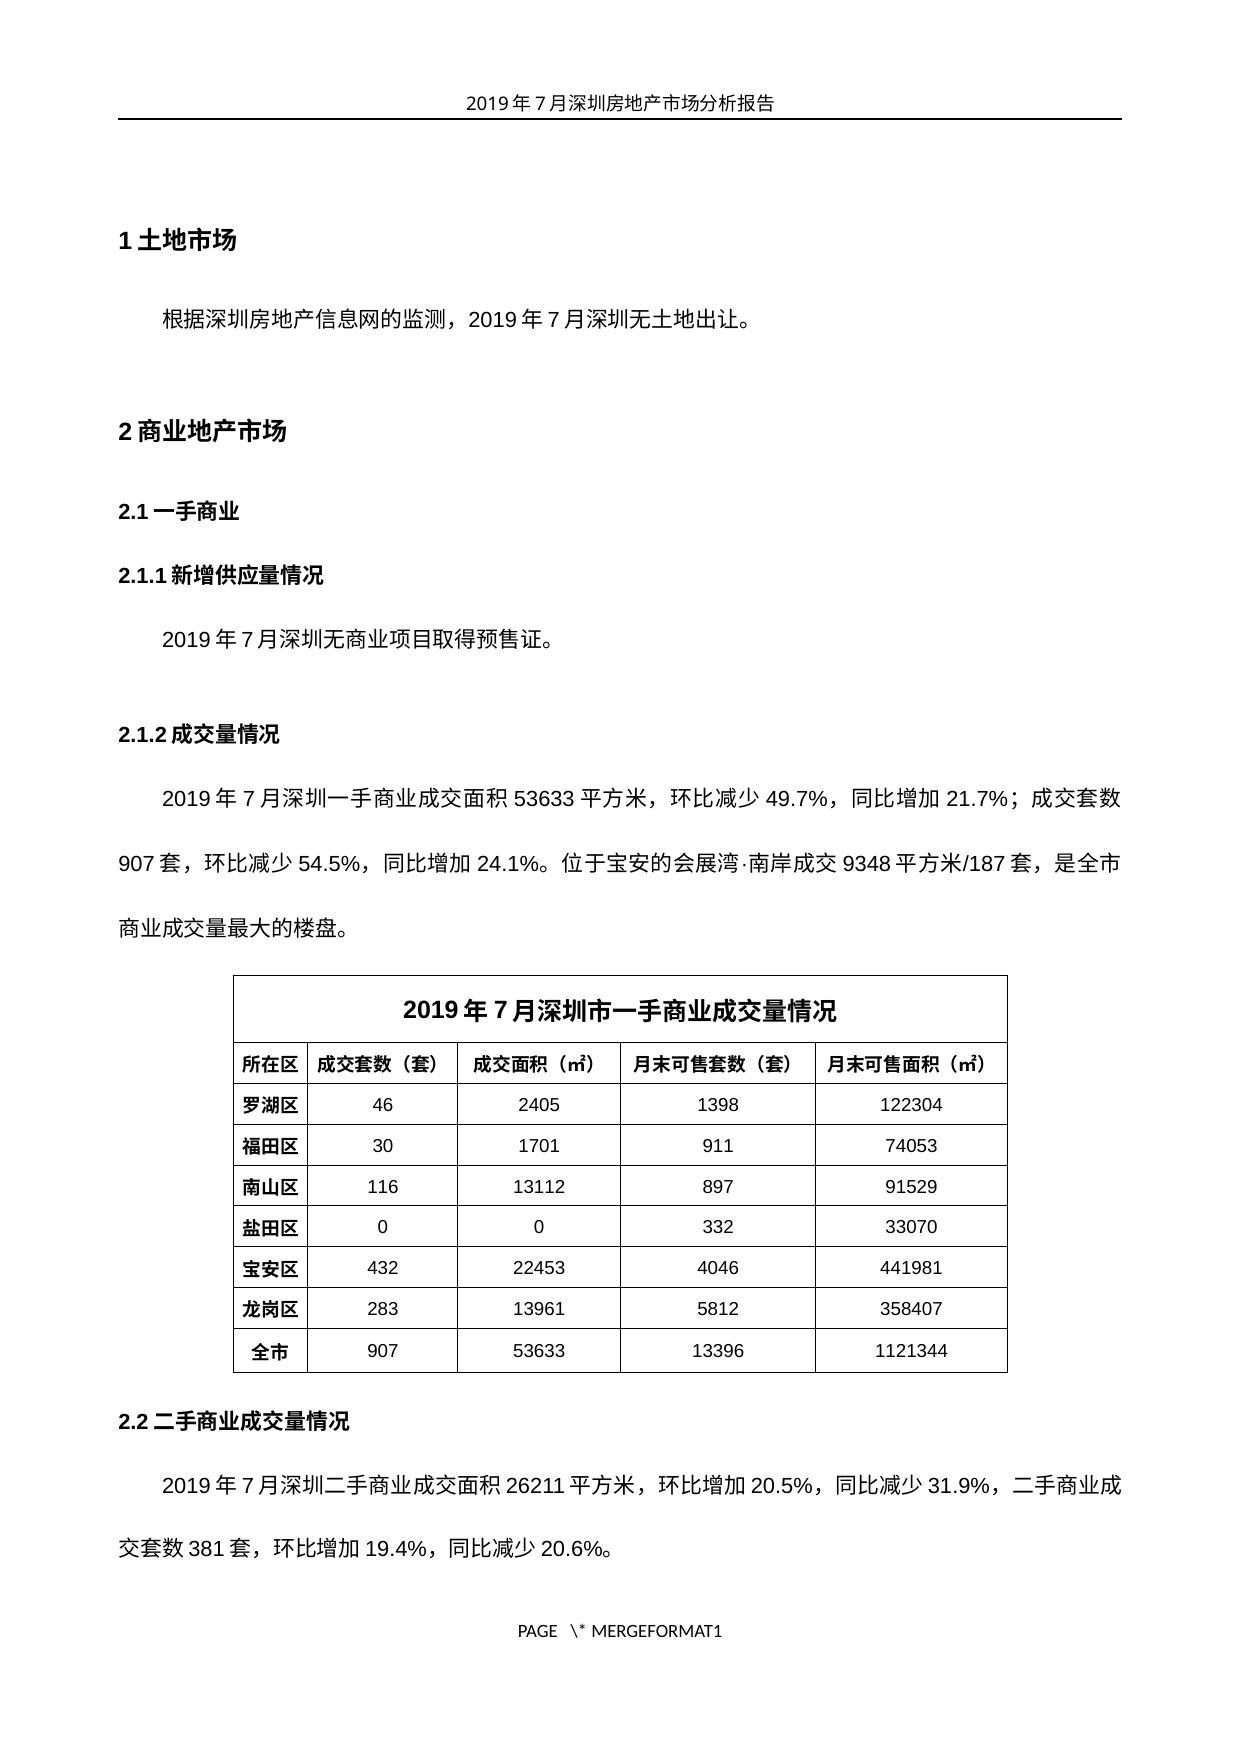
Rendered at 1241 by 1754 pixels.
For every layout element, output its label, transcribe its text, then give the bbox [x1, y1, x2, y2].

text 2019年7月深圳一手商业成交面积53633平方米，环比减少49.7%，同比增加21.7%；成交套数907套，环比减少54.5%，同比增加24.1%。位于宝安的会展湾·南岸成交9348平方米/187套，是全市商业成交量最大的楼盘。 [118, 780, 1122, 943]
table_cell 432 [308, 1247, 457, 1287]
table_cell 南山区 [234, 1166, 307, 1205]
table_cell 332 [621, 1206, 815, 1246]
table_cell 13396 [621, 1329, 815, 1372]
table_cell 358407 [816, 1288, 1007, 1328]
table_cell 46 [308, 1084, 457, 1124]
table_cell 2405 [458, 1084, 620, 1124]
table_cell 成交面积（㎡） [458, 1043, 620, 1083]
table_cell 1121344 [816, 1329, 1007, 1372]
table_cell 宝安区 [234, 1247, 307, 1287]
table_cell 所在区 [234, 1043, 307, 1083]
table_cell 13112 [458, 1166, 620, 1205]
table_cell 897 [621, 1166, 815, 1205]
table_cell 30 [308, 1125, 457, 1164]
subtitle 2019年7月深圳二手商业成交面积26211平方米，环比增加20.5%，同比减少31.9%，二手商业成交套数381套，环比增加19.4%，同比减少20.6%。 [118, 1468, 1122, 1563]
subtitle 2.2二手商业成交量情况 [118, 1404, 1122, 1436]
table_cell 0 [308, 1206, 457, 1246]
subtitle 2.1.1新增供应量情况 [118, 557, 1122, 590]
table_cell 罗湖区 [234, 1084, 307, 1124]
table_cell 907 [308, 1329, 457, 1372]
subtitle 2商业地产市场 [118, 397, 1122, 462]
table_cell 911 [621, 1125, 815, 1164]
title 1土地市场 [118, 206, 1122, 271]
table_cell 1398 [621, 1084, 815, 1124]
table_cell 4046 [621, 1247, 815, 1287]
table_cell 441981 [816, 1247, 1007, 1287]
table_cell 22453 [458, 1247, 620, 1287]
table_cell 月末可售面积（㎡） [816, 1043, 1007, 1083]
subtitle 2.1.2成交量情况 [118, 717, 1122, 749]
table_cell 283 [308, 1288, 457, 1328]
table_cell 53633 [458, 1329, 620, 1372]
text 根据深圳房地产信息网的监测，2019年7月深圳无土地出让。 [118, 302, 1122, 334]
table_header 2019年7月深圳市一手商业成交量情况 [234, 976, 1007, 1042]
table_cell 龙岗区 [234, 1288, 307, 1328]
table_cell 74053 [816, 1125, 1007, 1164]
table_cell 33070 [816, 1206, 1007, 1246]
table_cell 122304 [816, 1084, 1007, 1124]
table_cell 91529 [816, 1166, 1007, 1205]
table_cell 0 [458, 1206, 620, 1246]
table_cell 成交套数（套） [308, 1043, 457, 1083]
table_cell 全市 [234, 1329, 307, 1372]
table_cell 5812 [621, 1288, 815, 1328]
table_cell 1701 [458, 1125, 620, 1164]
table_cell 盐田区 [234, 1206, 307, 1246]
table_cell 福田区 [234, 1125, 307, 1164]
table_cell 月末可售套数（套） [621, 1043, 815, 1083]
subtitle 2.1一手商业 [118, 494, 1122, 526]
table_cell 116 [308, 1166, 457, 1205]
text 2019年7月深圳无商业项目取得预售证。 [118, 621, 1122, 654]
table_cell 13961 [458, 1288, 620, 1328]
